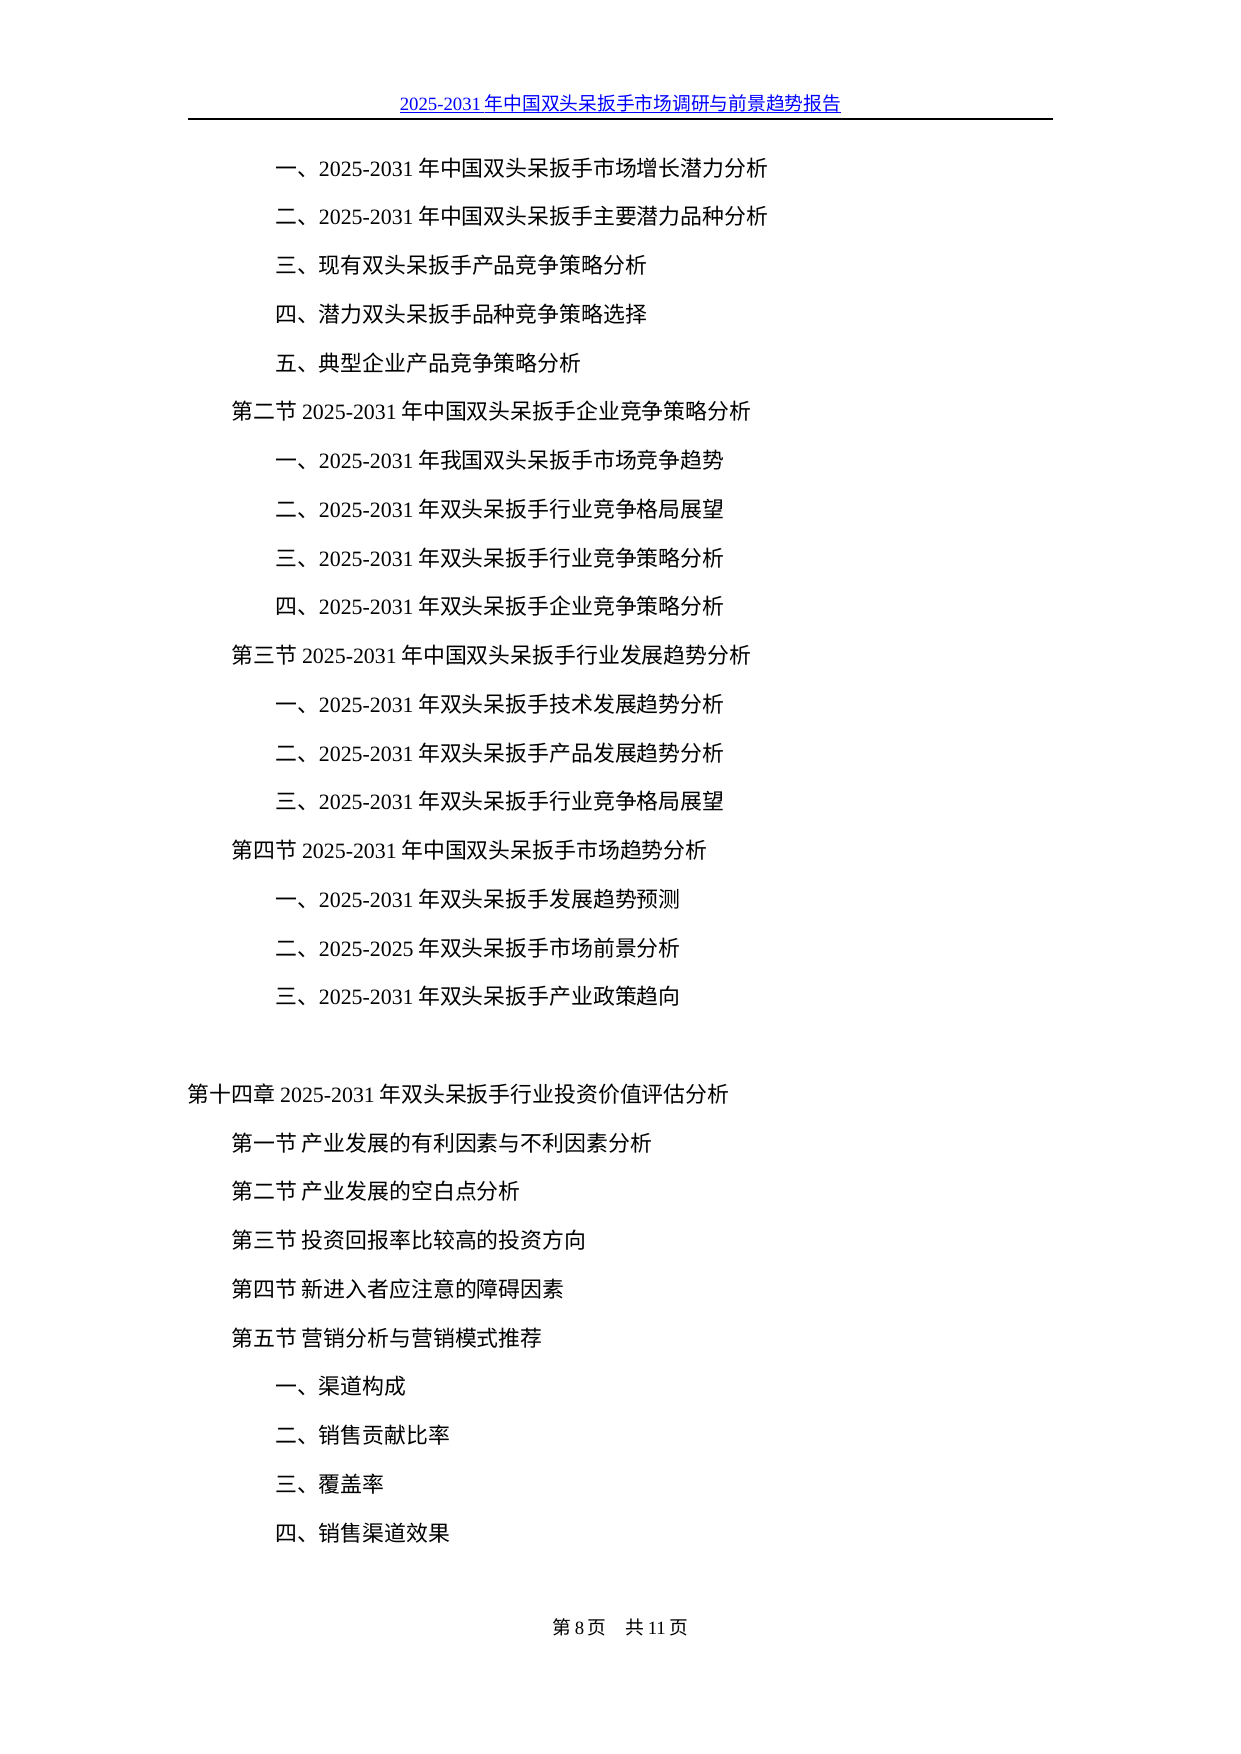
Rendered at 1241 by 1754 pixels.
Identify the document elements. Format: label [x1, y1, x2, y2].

text [187, 150, 1053, 1548]
